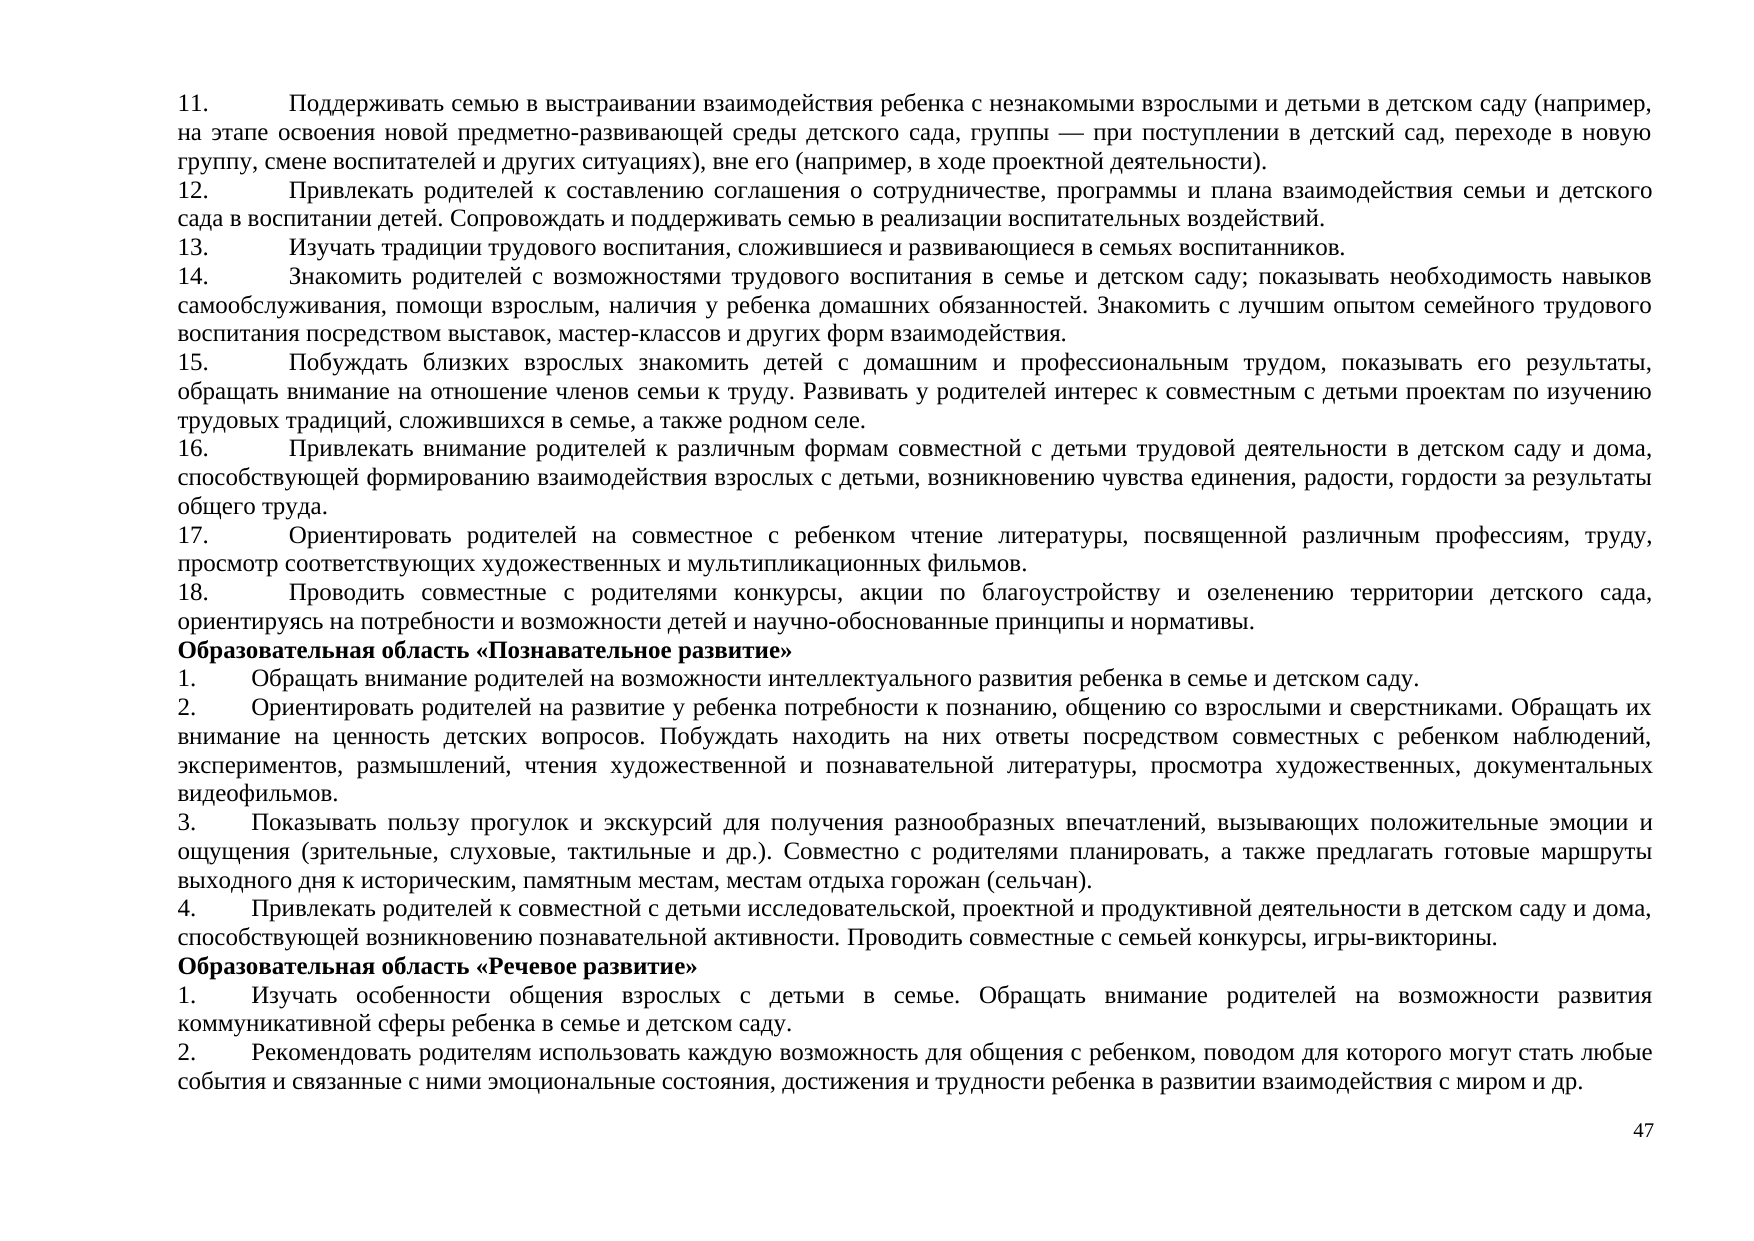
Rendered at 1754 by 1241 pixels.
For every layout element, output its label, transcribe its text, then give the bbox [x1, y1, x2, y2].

list Изучать особенности общения взрослых с детьми в семье. Обращать внимание родителей на возможности развития коммуникативной сферы ребенка в семье и детском саду. [177, 980, 1654, 1037]
list Знакомить родителей с возможностями трудового воспитания в семье и детском саду; показывать необходимость навыков самообслуживания, помощи взрослым, наличия у ребенка домашних обязанностей. Знакомить с лучшим опытом семейного трудового воспитания посредством выставок, мастер-классов и других форм взаимодействия. [177, 261, 1654, 347]
list Ориентировать родителей на совместное с ребенком чтение литературы, посвященной различным профессиям, труду, просмотр соответствующих художественных и мультипликационных фильмов. [177, 520, 1654, 577]
list Показывать пользу прогулок и экскурсий для получения разнообразных впечатлений, вызывающих положительные эмоции и ощущения (зрительные, слуховые, тактильные и др.). Совместно с родителями планировать, а также предлагать готовые маршруты выходного дня к историческим, памятным местам, местам отдыха горожан (сельчан). [177, 807, 1654, 893]
list Привлекать родителей к составлению соглашения о сотрудничестве, программы и плана взаимодействия семьи и детского сада в воспитании детей. Сопровождать и поддерживать семью в реализации воспитательных воздействий. [177, 175, 1654, 232]
list Рекомендовать родителям использовать каждую возможность для общения с ребенком, поводом для которого могут стать любые события и связанные с ними эмоциональные состояния, достижения и трудности ребенка в развитии взаимодействия с миром и др. [177, 1037, 1654, 1095]
list Привлекать внимание родителей к различным формам совместной с детьми трудовой деятельности в детском саду и дома, способствующей формированию взаимодействия взрослых с детьми, возникновению чувства единения, радости, гордости за результаты общего труда. [177, 433, 1654, 520]
list Изучать традиции трудового воспитания, сложившиеся и развивающиеся в семьях воспитанников. [177, 232, 1654, 261]
text Образовательная область «Речевое развитие» [177, 951, 1654, 980]
list Ориентировать родителей на развитие у ребенка потребности к познанию, общению со взрослыми и сверстниками. Обращать их внимание на ценность детских вопросов. Побуждать находить на них ответы посредством совместных с ребенком наблюдений, экспериментов, размышлений, чтения художественной и познавательной литературы, просмотра художественных, документальных видеофильмов. [177, 692, 1654, 807]
list Проводить совместные с родителями конкурсы, акции по благоустройству и озеленению территории детского сада, ориентируясь на потребности и возможности детей и научно-обоснованные принципы и нормативы. [177, 577, 1654, 635]
text Образовательная область «Познавательное развитие» [177, 635, 1654, 663]
list Обращать внимание родителей на возможности интеллектуального развития ребенка в семье и детском саду. [177, 663, 1654, 692]
list Побуждать близких взрослых знакомить детей с домашним и профессиональным трудом, показывать его результаты, обращать внимание на отношение членов семьи к труду. Развивать у родителей интерес к совместным с детьми проектам по изучению трудовых традиций, сложившихся в семье, а также родном селе. [177, 347, 1654, 433]
list Поддерживать семью в выстраивании взаимодействия ребенка с незнакомыми взрослыми и детьми в детском саду (например, на этапе освоения новой предметно-развивающей среды детского сада, группы — при поступлении в детский сад, переходе в новую группу, смене воспитателей и других ситуациях), вне его (например, в ходе проектной деятельности). [177, 88, 1654, 175]
list Привлекать родителей к совместной с детьми исследовательской, проектной и продуктивной деятельности в детском саду и дома, способствующей возникновению познавательной активности. Проводить совместные с семьей конкурсы, игры-викторины. [177, 893, 1654, 951]
